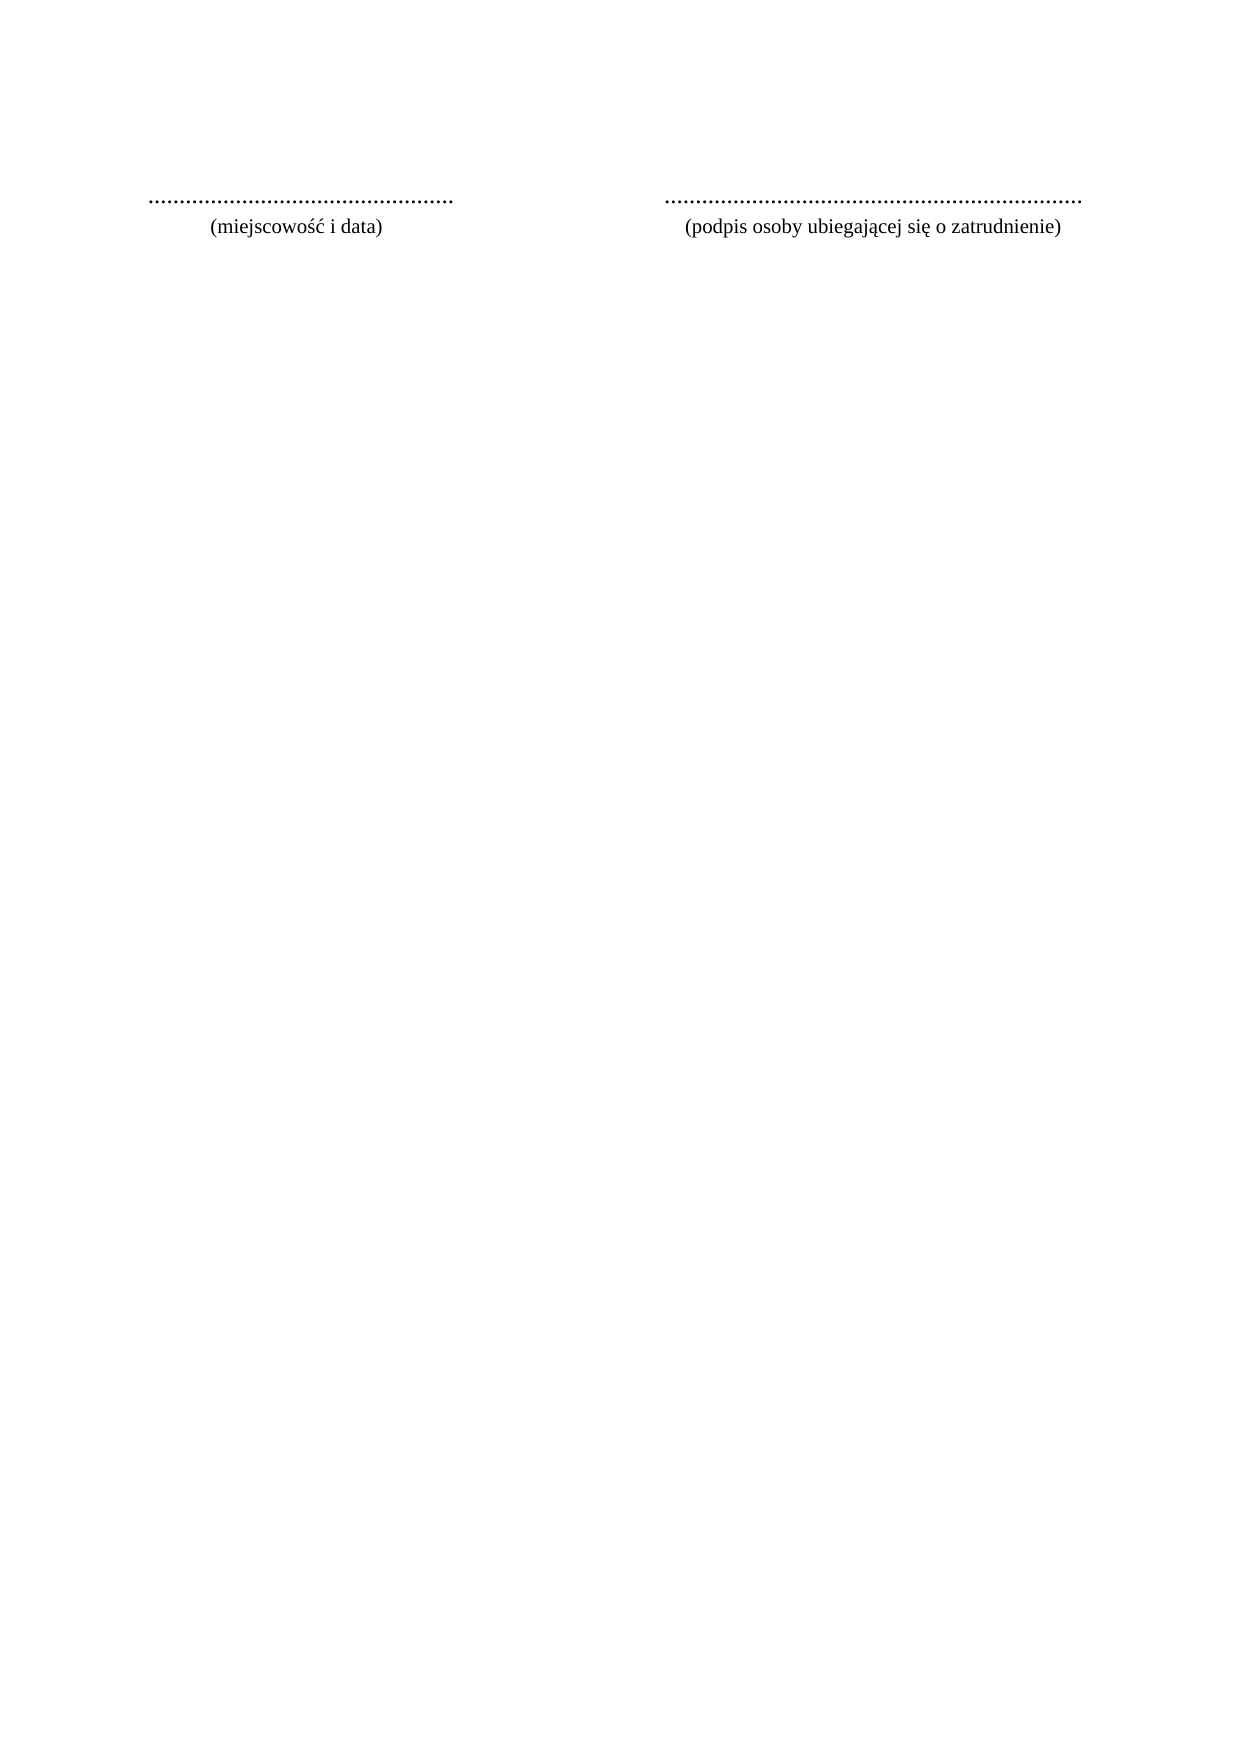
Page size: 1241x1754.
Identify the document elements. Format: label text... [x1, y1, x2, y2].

text ................................................. ................................................................... [148, 181, 1093, 209]
text (miejscowość i data) (podpis osoby ubiegającej się o zatrudnienie) [148, 214, 1093, 238]
